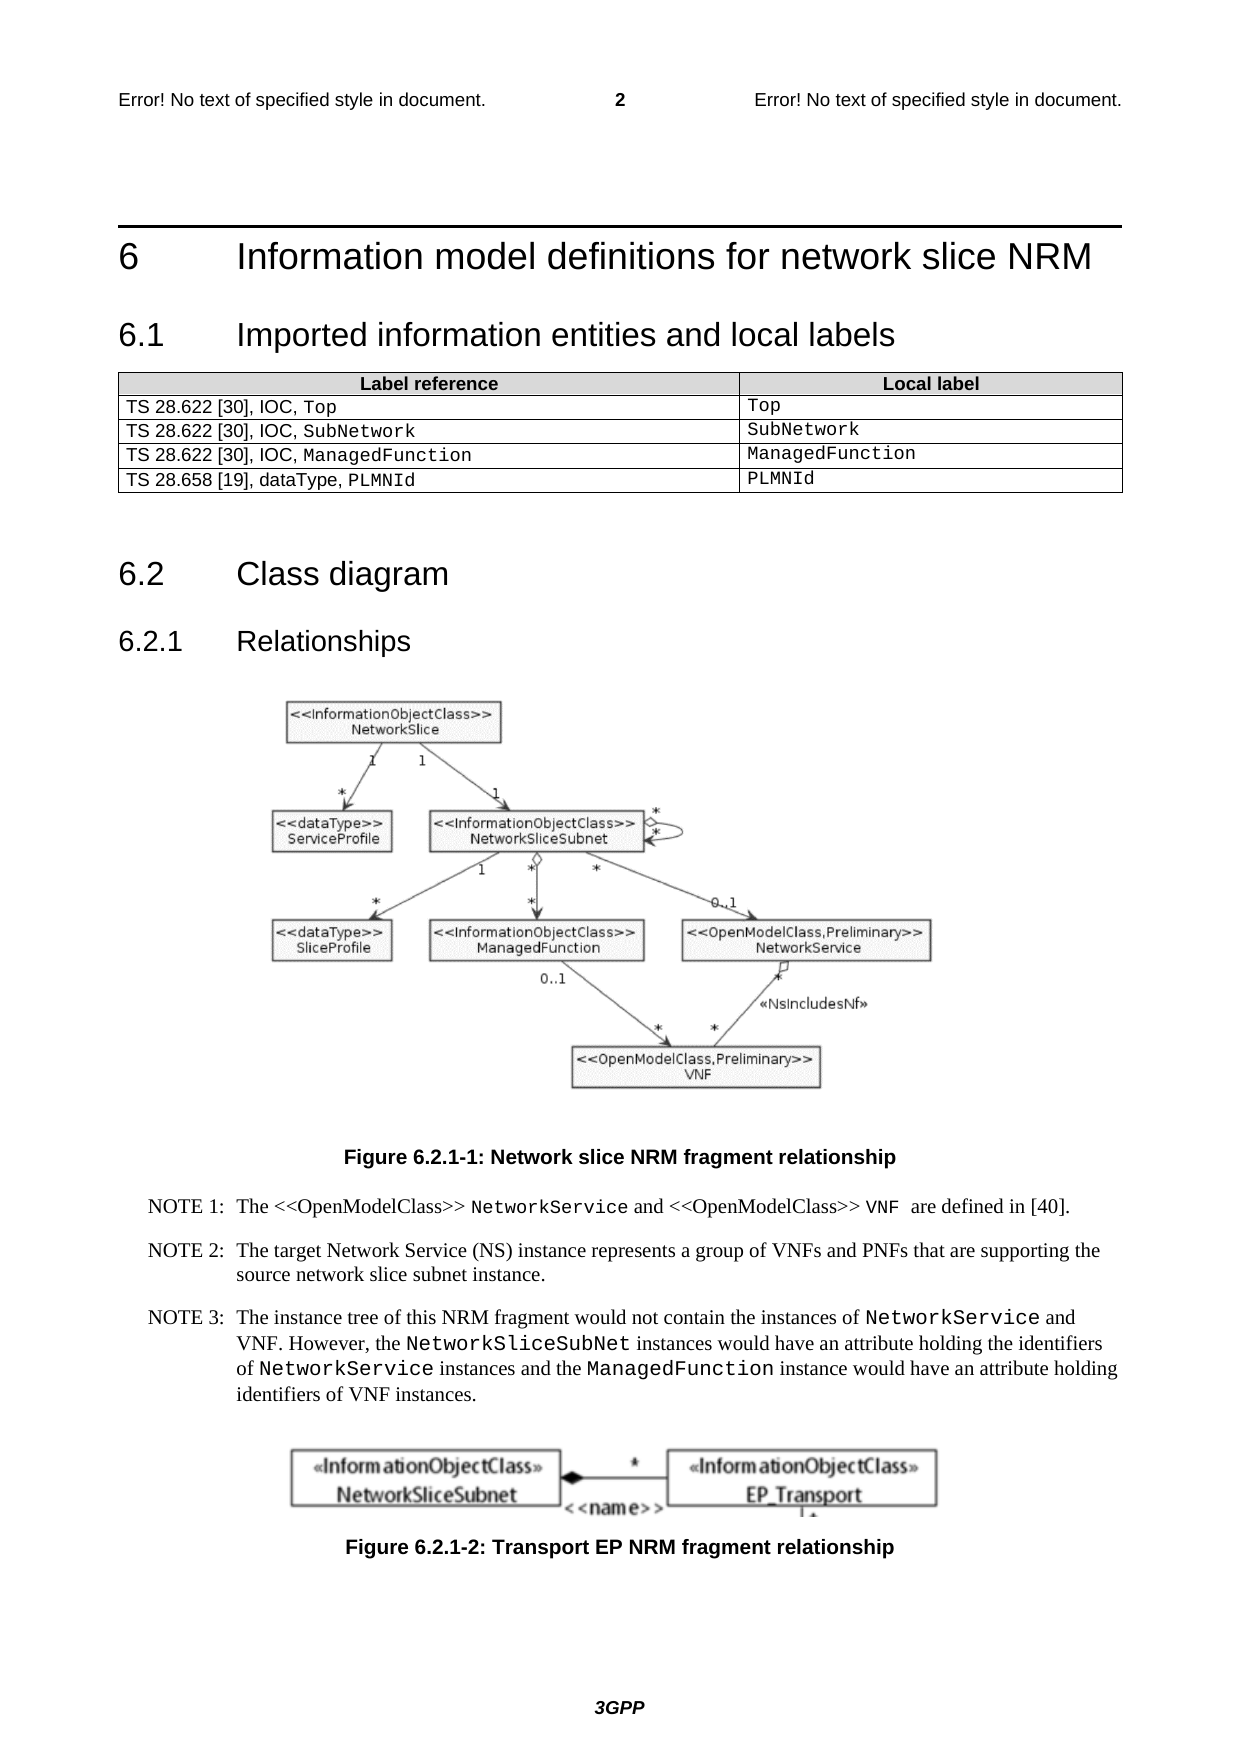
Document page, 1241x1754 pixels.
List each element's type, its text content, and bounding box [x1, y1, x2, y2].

text NOTE 2: The target Network Service (NS) instance represents a group of VNFs and PNFs that are supporting the source network slice subnet instance. [148, 1238, 1122, 1286]
subtitle 6 Information model definitions for network slice NRM [118, 228, 1122, 277]
table_cell TS 28.622 [30], IOC, Top [119, 396, 739, 419]
text NOTE 1: The <<OpenModelClass>> NetworkService and <<OpenModelClass>> VNF are defined in [40]. [148, 1194, 1122, 1219]
table_cell TS 28.622 [30], IOC, SubNetwork [119, 420, 739, 443]
table_cell TS 28.622 [30], IOC, ManagedFunction [119, 444, 739, 467]
subtitle 6.1 Imported information entities and local labels [118, 315, 1122, 353]
text NOTE 3: The instance tree of this NRM fragment would not contain the instances of NetworkService and VNF. However, the NetworkSliceSubNet instances would have an attribute holding the identifiers of NetworkService instances and the ManagedFunction instance would have an attribute holding identifiers of VNF instances. [148, 1305, 1122, 1406]
table_cell PLMNId [740, 469, 1122, 492]
table_header Label reference [119, 373, 739, 394]
table_header Local label [740, 373, 1122, 394]
table_cell Top [740, 396, 1122, 419]
text Figure 6.2.1-1: Network slice NRM fragment relationship [118, 1145, 1122, 1169]
subtitle 6.2 Class diagram [118, 554, 1122, 593]
picture [242, 682, 998, 1127]
table_cell SubNetwork [740, 420, 1122, 443]
picture [285, 1431, 955, 1517]
table_cell TS 28.658 [19], dataType, PLMNId [119, 469, 739, 492]
subtitle 6.2.1 Relationships [118, 624, 1122, 657]
table_cell ManagedFunction [740, 444, 1122, 467]
text Figure 6.2.1-2: Transport EP NRM fragment relationship [118, 1535, 1122, 1559]
